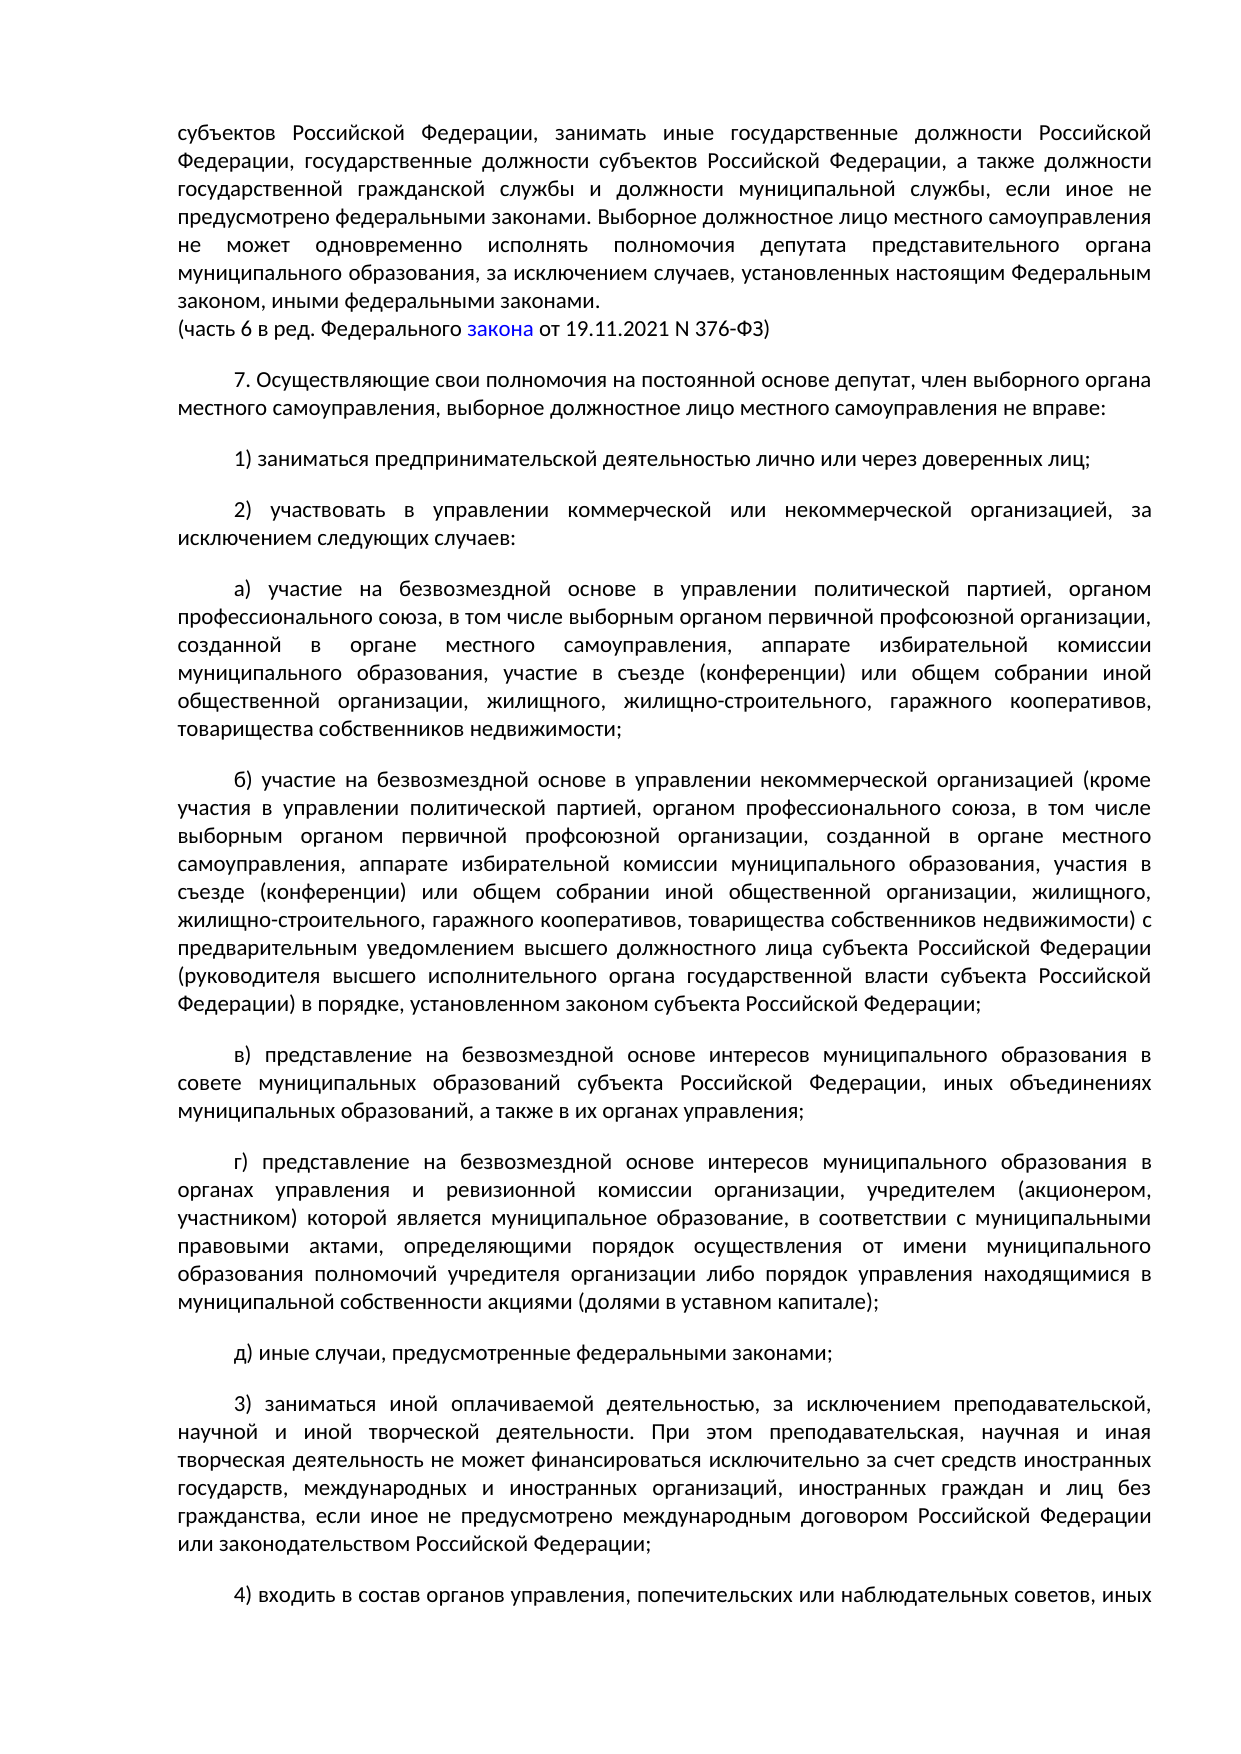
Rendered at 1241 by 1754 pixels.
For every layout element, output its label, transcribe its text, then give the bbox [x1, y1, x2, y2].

text 1) заниматься предпринимательской деятельностью лично или через доверенных лиц; [177, 444, 1152, 472]
text 7. Осуществляющие свои полномочия на постоянной основе депутат, член выборного органа местного самоуправления, выборное должностное лицо местного самоуправления не вправе: [177, 365, 1152, 421]
text б) участие на безвозмездной основе в управлении некоммерческой организацией (кроме участия в управлении политической партией, органом профессионального союза, в том числе выборным органом первичной профсоюзной организации, созданной в органе местного самоуправления, аппарате избирательной комиссии муниципального образования, участия в съезде (конференции) или общем собрании иной общественной организации, жилищного, жилищно-строительного, гаражного кооперативов, товарищества собственников недвижимости) с предварительным уведомлением высшего должностного лица субъекта Российской Федерации (руководителя высшего исполнительного органа государственной власти субъекта Российской Федерации) в порядке, установленном законом субъекта Российской Федерации; [177, 765, 1152, 1017]
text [177, 118, 1152, 314]
text 3) заниматься иной оплачиваемой деятельностью, за исключением преподавательской, научной и иной творческой деятельности. При этом преподавательская, научная и иная творческая деятельность не может финансироваться исключительно за счет средств иностранных государств, международных и иностранных организаций, иностранных граждан и лиц без гражданства, если иное не предусмотрено международным договором Российской Федерации или законодательством Российской Федерации; [177, 1389, 1152, 1557]
text в) представление на безвозмездной основе интересов муниципального образования в совете муниципальных образований субъекта Российской Федерации, иных объединениях муниципальных образований, а также в их органах управления; [177, 1040, 1152, 1124]
text г) представление на безвозмездной основе интересов муниципального образования в органах управления и ревизионной комиссии организации, учредителем (акционером, участником) которой является муниципальное образование, в соответствии с муниципальными правовыми актами, определяющими порядок осуществления от имени муниципального образования полномочий учредителя организации либо порядок управления находящимися в муниципальной собственности акциями (долями в уставном капитале); [177, 1147, 1152, 1315]
text (часть 6 в ред. Федерального закона от 19.11.2021 N 376-ФЗ) [177, 314, 1152, 342]
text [177, 1580, 1152, 1608]
text д) иные случаи, предусмотренные федеральными законами; [177, 1338, 1152, 1366]
text 2) участвовать в управлении коммерческой или некоммерческой организацией, за исключением следующих случаев: [177, 495, 1152, 551]
text а) участие на безвозмездной основе в управлении политической партией, органом профессионального союза, в том числе выборным органом первичной профсоюзной организации, созданной в органе местного самоуправления, аппарате избирательной комиссии муниципального образования, участие в съезде (конференции) или общем собрании иной общественной организации, жилищного, жилищно-строительного, гаражного кооперативов, товарищества собственников недвижимости; [177, 574, 1152, 742]
